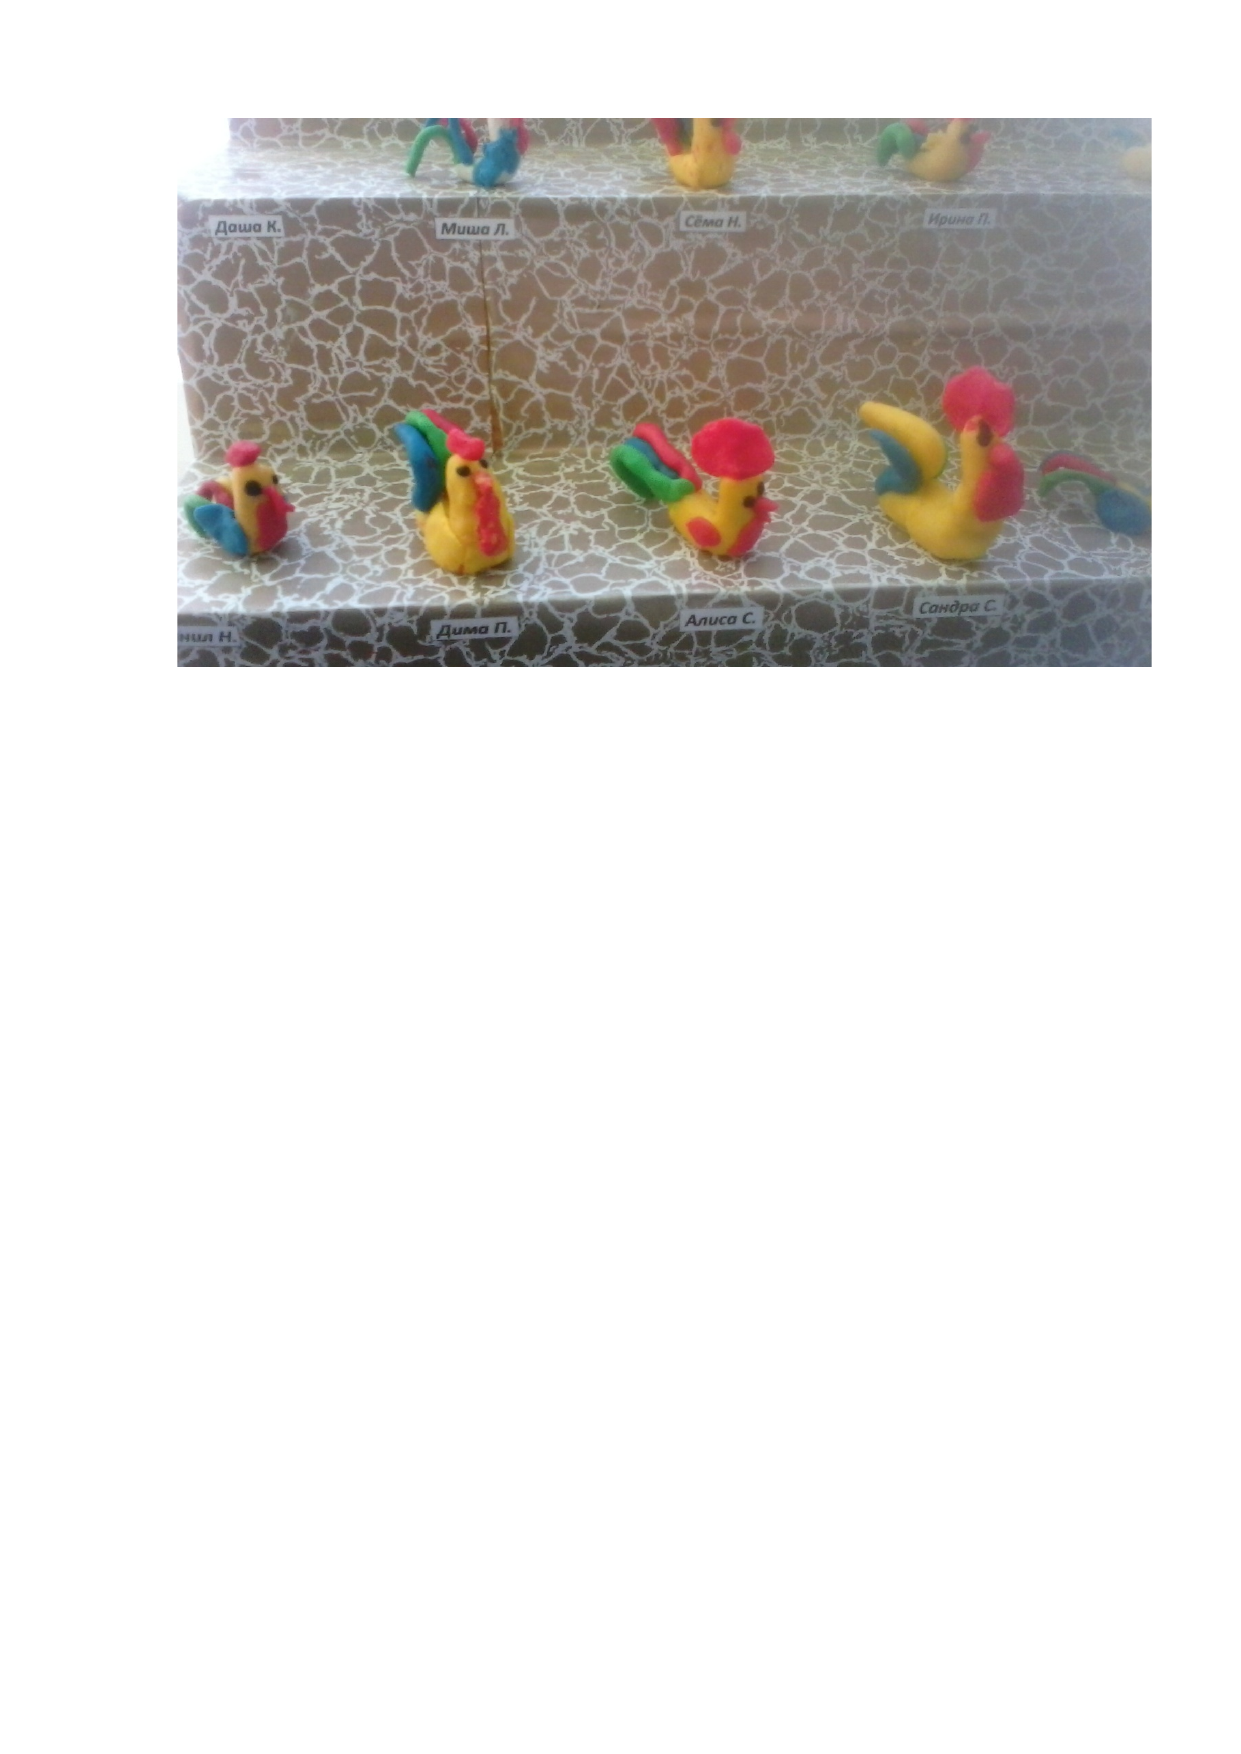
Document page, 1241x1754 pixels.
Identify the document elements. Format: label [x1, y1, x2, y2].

picture [177, 118, 1152, 667]
